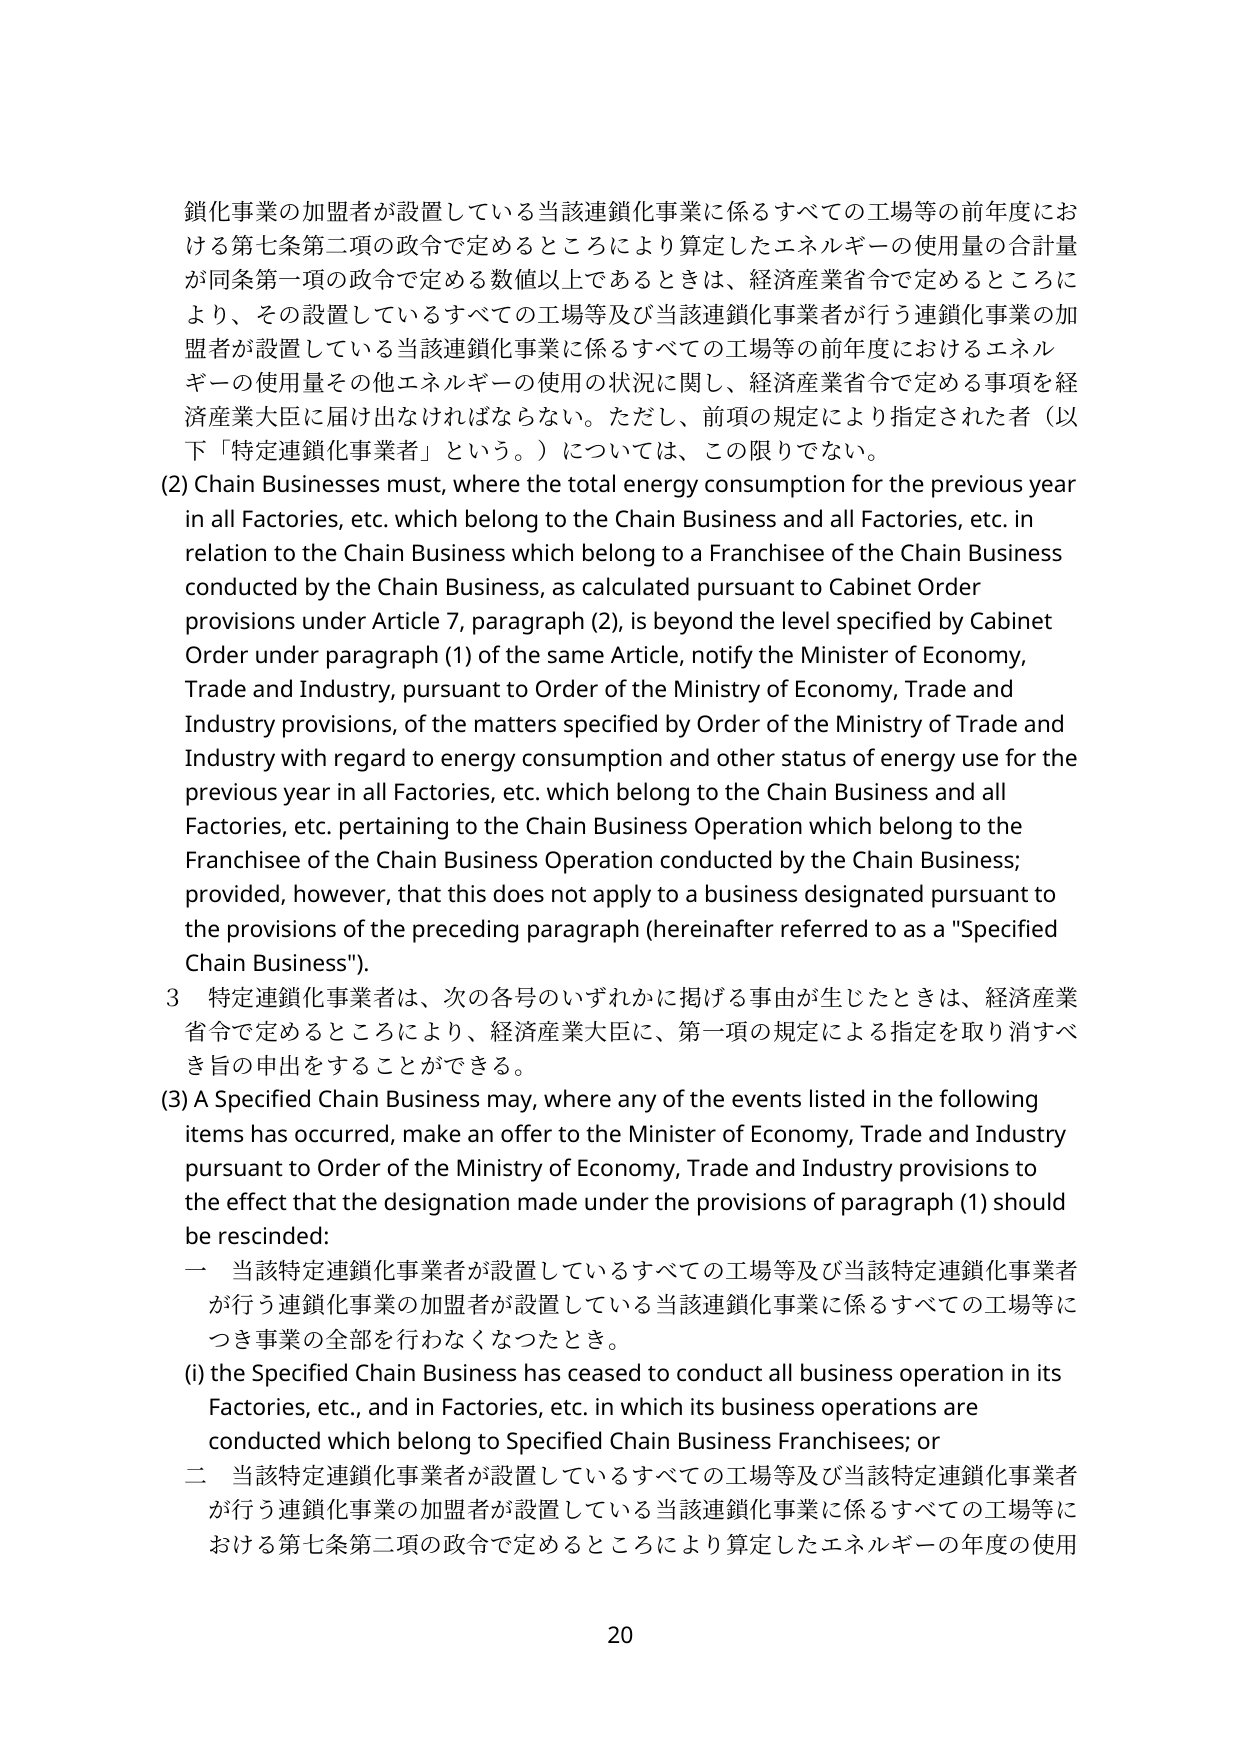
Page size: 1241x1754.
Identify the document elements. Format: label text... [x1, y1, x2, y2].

text 一 当該特定連鎖化事業者が設置しているすべての工場等及び当該特定連鎖化事業者が行う連鎖化事業の加盟者が設置している当該連鎖化事業に係るすべての工場等につき事業の全部を行わなくなつたとき。 [184, 1253, 1079, 1355]
text ３ 特定連鎖化事業者は、次の各号のいずれかに掲げる事由が生じたときは、経済産業省令で定めるところにより、経済産業大臣に、第一項の規定による指定を取り消すべき旨の申出をすることができる。 [161, 979, 1079, 1082]
text (2) Chain Businesses must, where the total energy consumption for the previous year in all Factories, etc. which belong to the Chain Business and all Factories, etc. in relation to the Chain Business which belong to a Franchisee of the Chain Business conducted by the Chain Business, as calculated pursuant to Cabinet Order provisions under Article 7, paragraph (2), is beyond the level specified by Cabinet Order under paragraph (1) of the same Article, notify the Minister of Economy, Trade and Industry, pursuant to Order of the Ministry of Economy, Trade and Industry provisions, of the matters specified by Order of the Ministry of Trade and Industry with regard to energy consumption and other status of energy use for the previous year in all Factories, etc. which belong to the Chain Business and all Factories, etc. pertaining to the Chain Business Operation which belong to the Franchisee of the Chain Business Operation conducted by the Chain Business; provided, however, that this does not apply to a business designated pursuant to the provisions of the preceding paragraph (hereinafter referred to as a "Specified Chain Business"). [161, 467, 1079, 979]
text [161, 194, 1079, 467]
text (i) the Specified Chain Business has ceased to conduct all business operation in its Factories, etc., and in Factories, etc. in which its business operations are conducted which belong to Specified Chain Business Franchisees; or [184, 1355, 1079, 1458]
text (3) A Specified Chain Business may, where any of the events listed in the following items has occurred, make an offer to the Minister of Economy, Trade and Industry pursuant to Order of the Ministry of Economy, Trade and Industry provisions to the effect that the designation made under the provisions of paragraph (1) should be rescinded: [161, 1082, 1079, 1253]
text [184, 1458, 1079, 1560]
